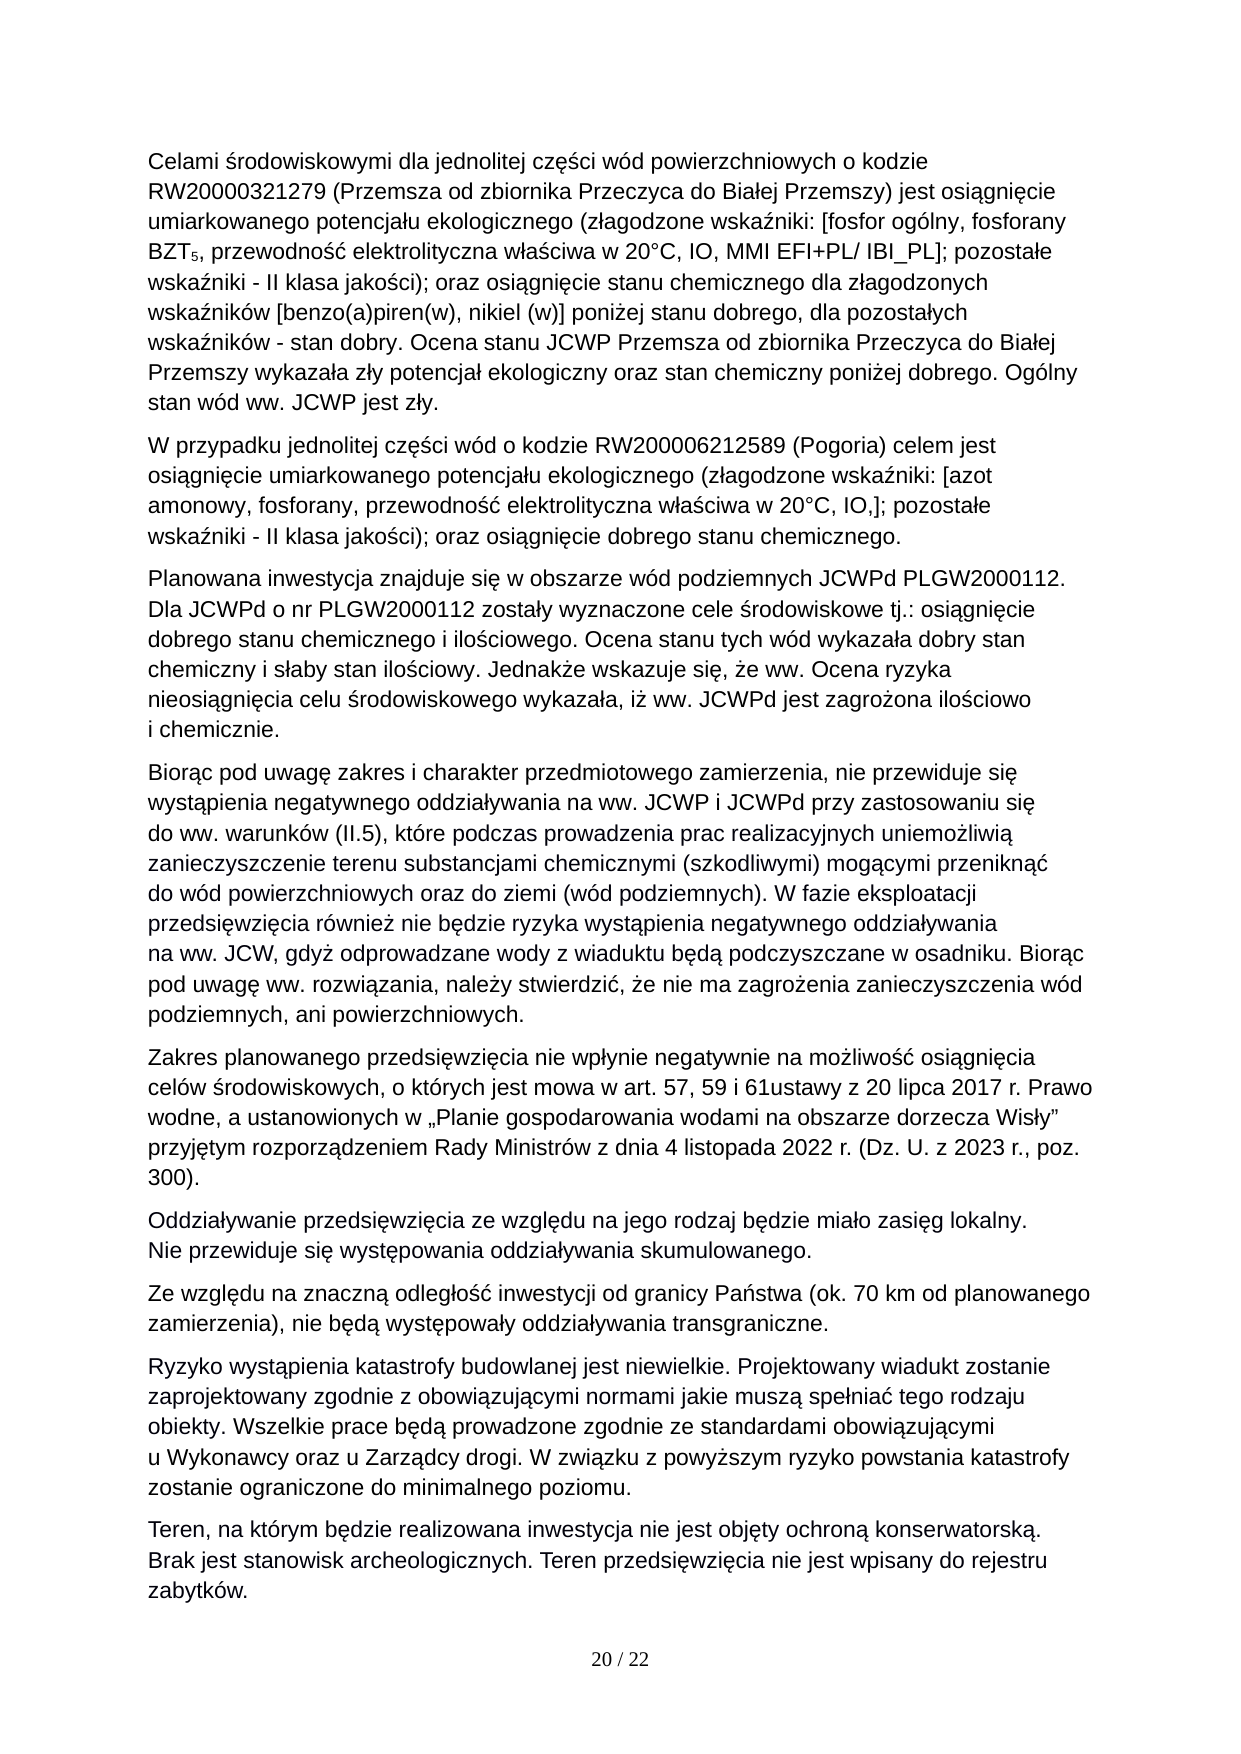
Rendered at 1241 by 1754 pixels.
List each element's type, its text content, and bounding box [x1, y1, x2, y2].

text Celami środowiskowymi dla jednolitej części wód powierzchniowych o kodzie RW20000321279 (Przemsza od zbiornika Przeczyca do Białej Przemszy) jest osiągnięcie umiarkowanego potencjału ekologicznego (złagodzone wskaźniki: [fosfor ogólny, fosforany BZT5, przewodność elektrolityczna właściwa w 20°C, IO, MMI EFI+PL/ IBI_PL]; pozostałe wskaźniki - II klasa jakości); oraz osiągnięcie stanu chemicznego dla złagodzonych wskaźników [benzo(a)piren(w), nikiel (w)] poniżej stanu dobrego, dla pozostałych wskaźników - stan dobry. Ocena stanu JCWP Przemsza od zbiornika Przeczyca do Białej Przemszy wykazała zły potencjał ekologiczny oraz stan chemiczny poniżej dobrego. Ogólny stan wód ww. JCWP jest zły. [148, 148, 1093, 416]
text chemiczny i słaby stan ilościowy. Jednakże wskazuje się, że ww. Ocena ryzyka nieosiągnięcia celu środowiskowego wykazała, iż ww. JCWPd jest zagrożona ilościowo i chemicznie. [148, 656, 1093, 743]
text Teren, na którym będzie realizowana inwestycja nie jest objęty ochroną konserwatorską. Brak jest stanowisk archeologicznych. Teren przedsięwzięcia nie jest wpisany do rejestru zabytków. [148, 1516, 1093, 1603]
text dobrego stanu chemicznego i ilościowego. Ocena stanu tych wód wykazała dobry stan [148, 626, 1093, 652]
text Ryzyko wystąpienia katastrofy budowlanej jest niewielkie. Projektowany wiadukt zostanie zaprojektowany zgodnie z obowiązującymi normami jakie muszą spełniać tego rodzaju obiekty. Wszelkie prace będą prowadzone zgodnie ze standardami obowiązującymi u Wykonawcy oraz u Zarządcy drogi. W związku z powyższym ryzyko powstania katastrofy zostanie ograniczone do minimalnego poziomu. [148, 1353, 1093, 1500]
text Dla JCWPd o nr PLGW2000112 zostały wyznaczone cele środowiskowe tj.: osiągnięcie [148, 596, 1093, 622]
text Planowana inwestycja znajduje się w obszarze wód podziemnych JCWPd PLGW2000112. [148, 565, 1093, 592]
text Zakres planowanego przedsięwzięcia nie wpłynie negatywnie na możliwość osiągnięcia celów środowiskowych, o których jest mowa w art. 57, 59 i 61ustawy z 20 lipca 2017 r. Prawo wodne, a ustanowionych w „Planie gospodarowania wodami na obszarze dorzecza Wisły” przyjętym rozporządzeniem Rady Ministrów z dnia 4 listopada 2022 r. (Dz. U. z 2023 r., poz. 300). [148, 1043, 1093, 1191]
text Oddziaływanie przedsięwzięcia ze względu na jego rodzaj będzie miało zasięg lokalny. Nie przewiduje się występowania oddziaływania skumulowanego. [148, 1207, 1093, 1264]
text Biorąc pod uwagę zakres i charakter przedmiotowego zamierzenia, nie przewiduje się wystąpienia negatywnego oddziaływania na ww. JCWP i JCWPd przy zastosowaniu się do ww. warunków (II.5), które podczas prowadzenia prac realizacyjnych uniemożliwią zanieczyszczenie terenu substancjami chemicznymi (szkodliwymi) mogącymi przeniknąć do wód powierzchniowych oraz do ziemi (wód podziemnych). W fazie eksploatacji przedsięwzięcia również nie będzie ryzyka wystąpienia negatywnego oddziaływania na ww. JCW, gdyż odprowadzane wody z wiaduktu będą podczyszczane w osadniku. Biorąc pod uwagę ww. rozwiązania, należy stwierdzić, że nie ma zagrożenia zanieczyszczenia wód podziemnych, ani powierzchniowych. [148, 759, 1093, 1027]
text Ze względu na znaczną odległość inwestycji od granicy Państwa (ok. 70 km od planowanego zamierzenia), nie będą występowały oddziaływania transgraniczne. [148, 1280, 1093, 1337]
text W przypadku jednolitej części wód o kodzie RW200006212589 (Pogoria) celem jest osiągnięcie umiarkowanego potencjału ekologicznego (złagodzone wskaźniki: [azot amonowy, fosforany, przewodność elektrolityczna właściwa w 20°C, IO,]; pozostałe wskaźniki - II klasa jakości); oraz osiągnięcie dobrego stanu chemicznego. [148, 432, 1093, 549]
